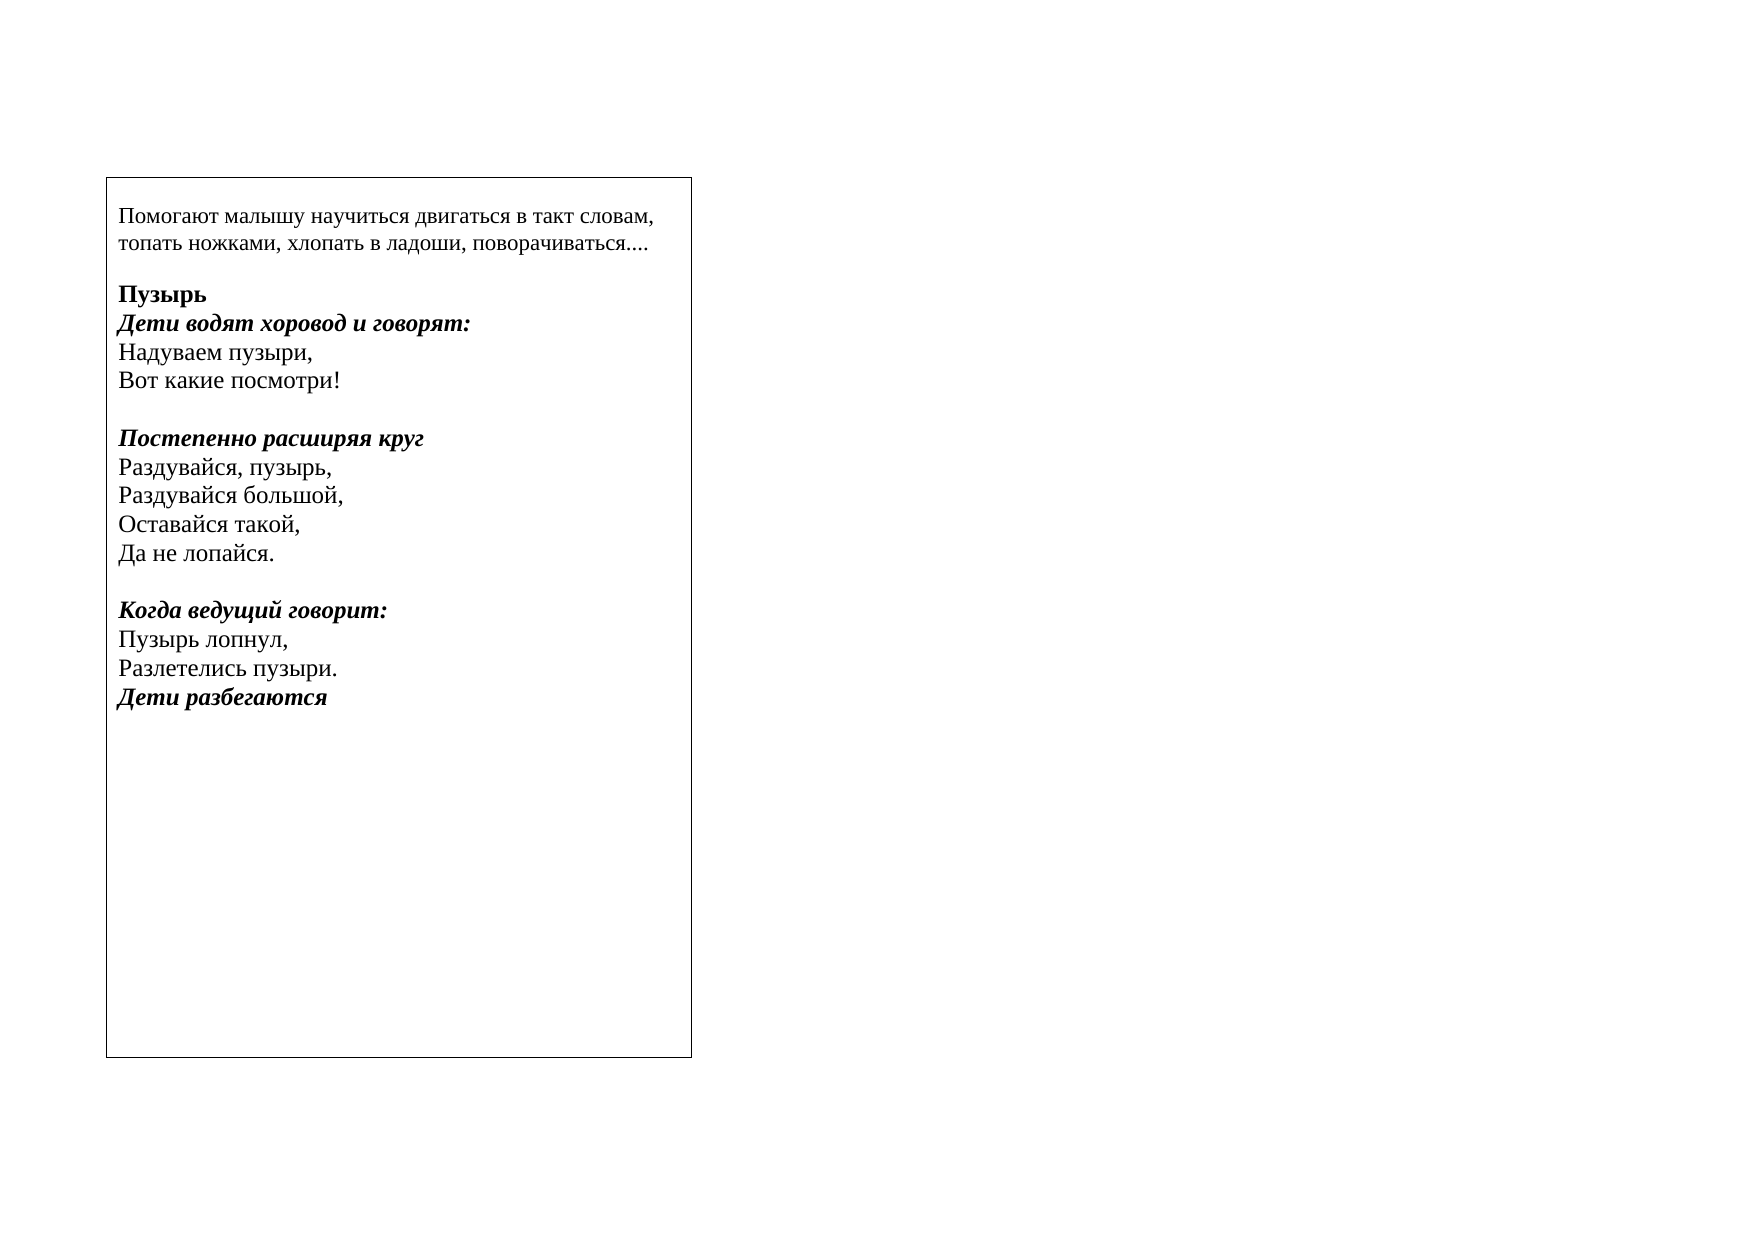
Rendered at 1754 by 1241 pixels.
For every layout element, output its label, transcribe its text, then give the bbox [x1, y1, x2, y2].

table_header Помогают малышу научиться двигаться в такт словам, топать ножками, хлопать в ладоши, поворачиваться.... Пузырь Дети водят хоровод и говорят: Надуваем пузыри, Вот какие посмотри! Постепенно расширяя круг Раздувайся, пузырь, Раздувайся большой, Оставайся такой, Да не лопайся. Когда ведущий говорит: Пузырь лопнул, Разлетелись пузыри. Дети разбегаются [107, 178, 691, 1057]
